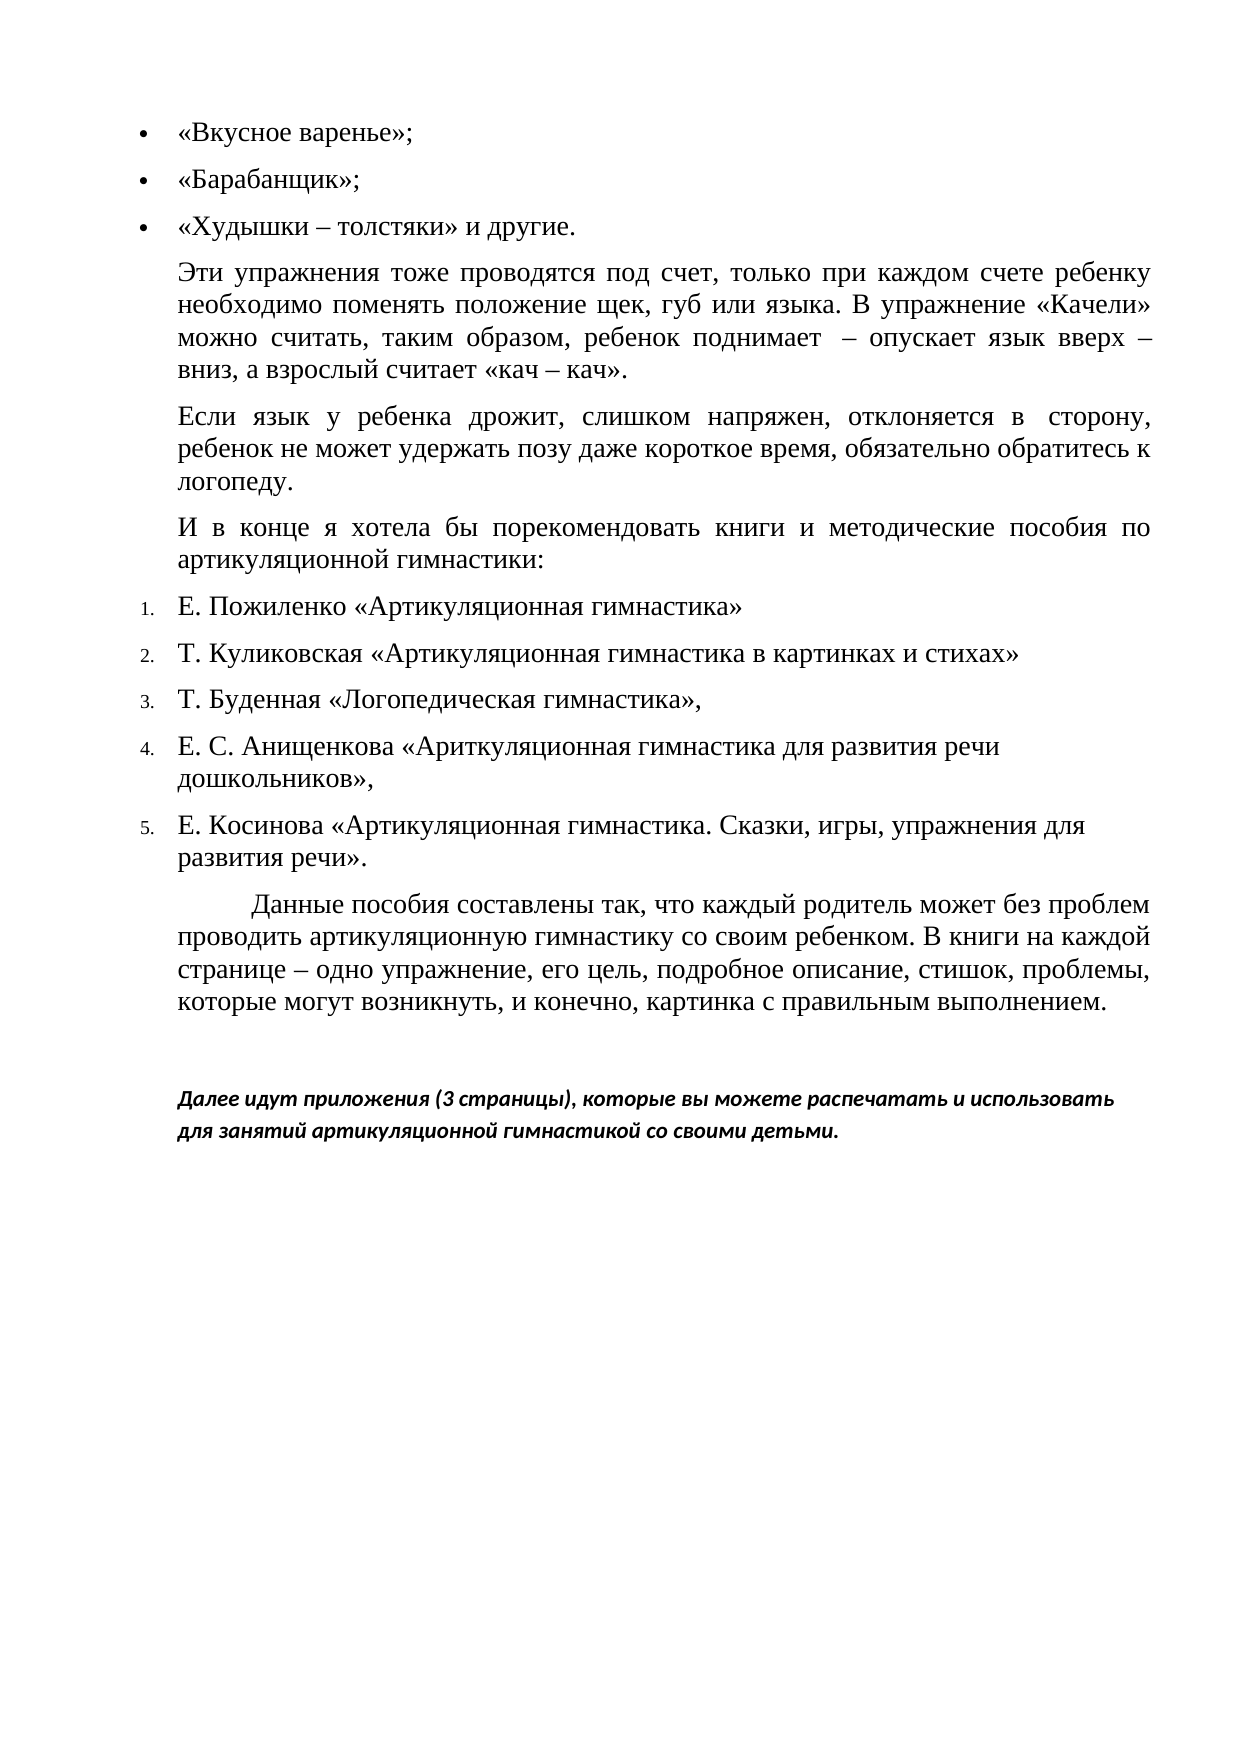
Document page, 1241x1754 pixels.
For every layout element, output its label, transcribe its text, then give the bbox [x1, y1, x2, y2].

text Если язык у ребенка дрожит, слишком напряжен, отклоняется в сторону, ребенок не может удержать позу даже короткое время, обязательно обратитесь к логопеду. [177, 399, 1152, 496]
list Е. Пожиленко «Артикуляционная гимнастика» [140, 589, 1176, 622]
text Далее идут приложения (3 страницы), которые вы можете распечатать и использовать для занятий артикуляционной гимнастикой со своими детьми. [177, 1084, 1117, 1144]
list «Вкусное варенье»; [140, 115, 1176, 148]
text Эти упражнения тоже проводятся под счет, только при каждом счете ребенку необходимо поменять положение щек, губ или языка. В упражнение «Качели» можно считать, таким образом, ребенок поднимает – опускает язык вверх – вниз, а взрослый считает «кач – кач». [177, 255, 1152, 385]
text Данные пособия составлены так, что каждый родитель может без проблем проводить артикуляционную гимнастику со своим ребенком. В книги на каждой странице – одно упражнение, его цель, подробное описание, стишок, проблемы, которые могут возникнуть, и конечно, картинка с правильным выполнением. [177, 887, 1152, 1017]
list «Барабанщик»; [140, 162, 1176, 194]
list Е. Косинова «Артикуляционная гимнастика. Сказки, игры, упражнения для развития речи». [140, 808, 1087, 873]
list Е. С. Анищенкова «Ариткуляционная гимнастика для развития речи дошкольников», [140, 729, 1001, 794]
text И в конце я хотела бы порекомендовать книги и методические пособия по артикуляционной гимнастики: [177, 510, 1151, 575]
list «Худышки – толстяки» и другие. [140, 209, 1176, 241]
list Т. Буденная «Логопедическая гимнастика», [140, 682, 1176, 715]
list Т. Куликовская «Артикуляционная гимнастика в картинках и стихах» [140, 636, 1176, 668]
